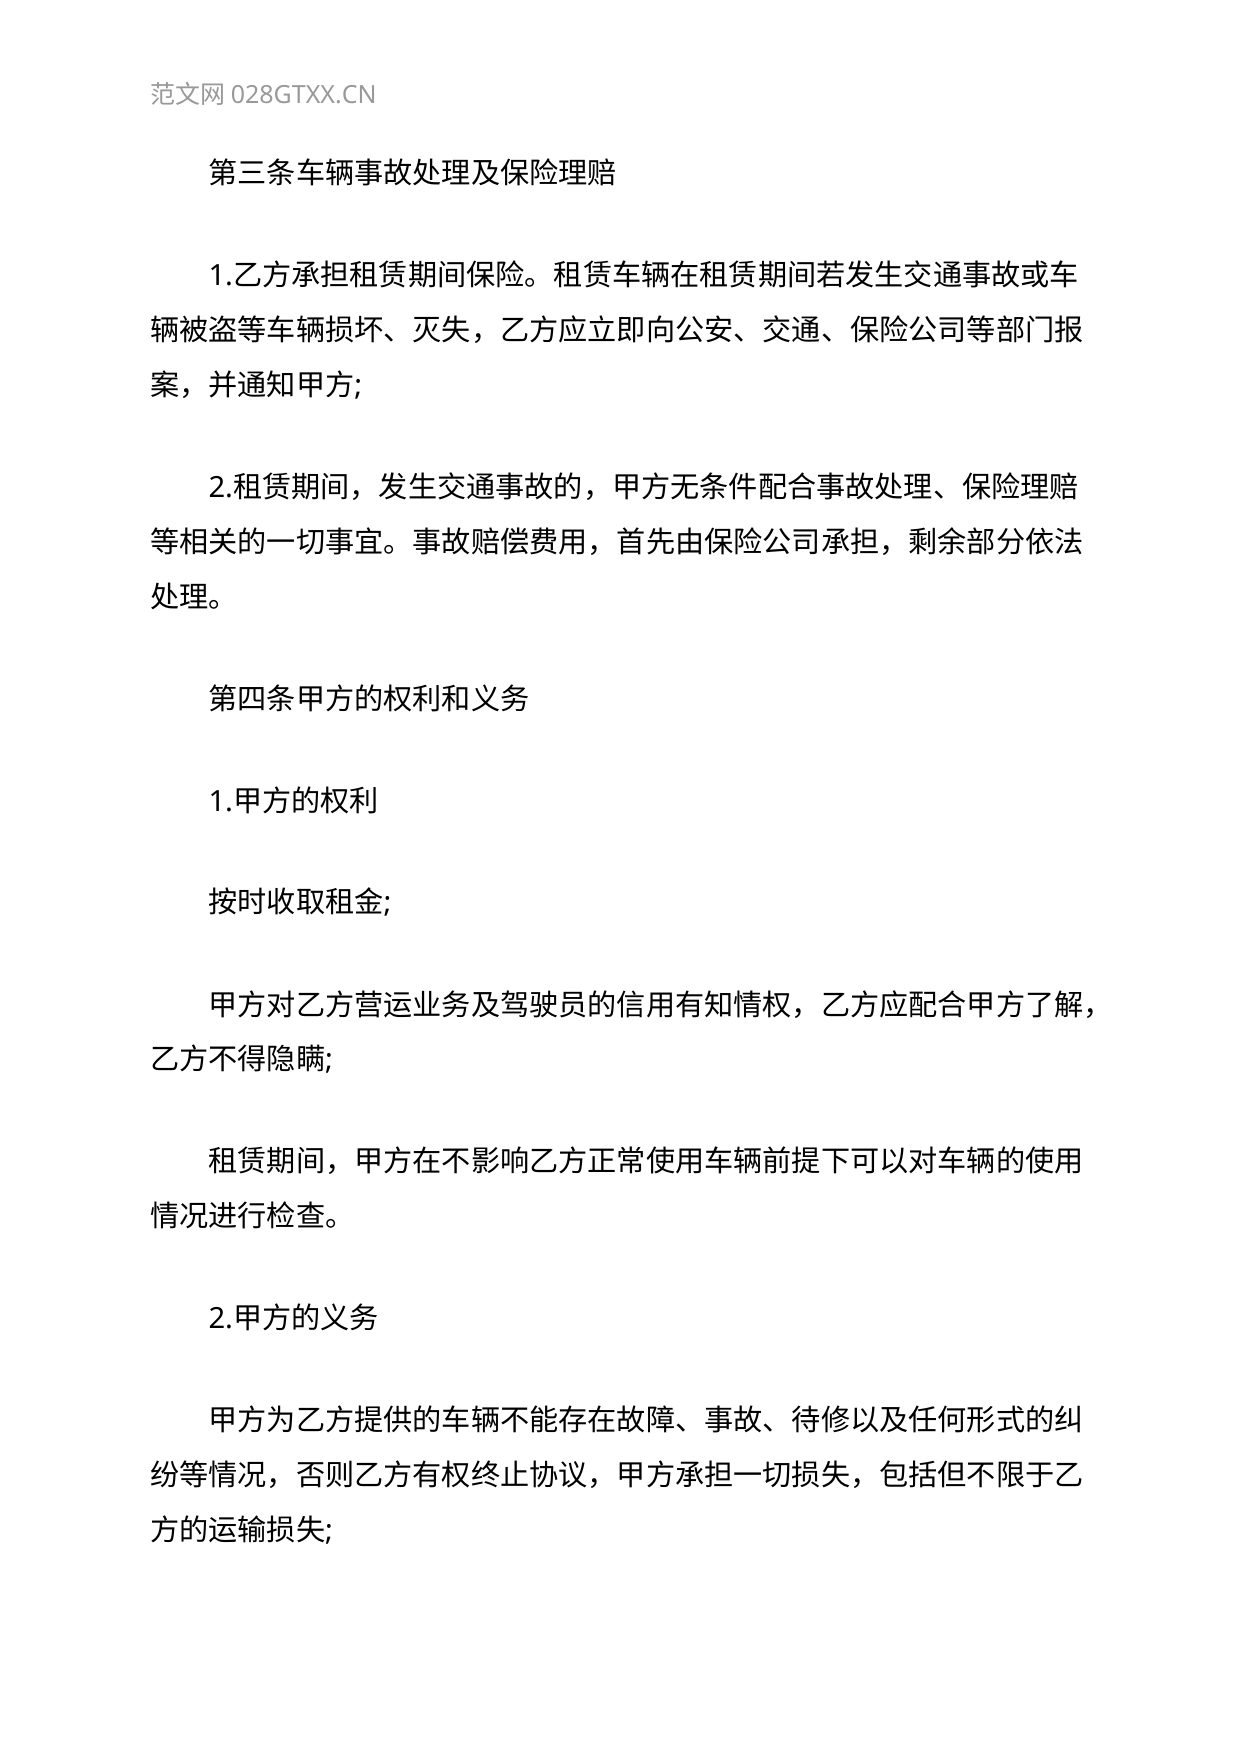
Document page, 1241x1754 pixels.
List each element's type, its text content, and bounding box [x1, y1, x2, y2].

text 第三条车辆事故处理及保险理赔 [150, 150, 1090, 192]
text 2.甲方的义务 [150, 1294, 1090, 1337]
text 甲方为乙方提供的车辆不能存在故障、事故、待修以及任何形式的纠纷等情况，否则乙方有权终止协议，甲方承担一切损失，包括但不限于乙方的运输损失; [150, 1397, 1090, 1549]
text 1.甲方的权利 [150, 777, 1090, 819]
text 甲方对乙方营运业务及驾驶员的信用有知情权，乙方应配合甲方了解，乙方不得隐瞒; [150, 981, 1090, 1078]
text 1.乙方承担租赁期间保险。租赁车辆在租赁期间若发生交通事故或车辆被盗等车辆损坏、灭失，乙方应立即向公安、交通、保险公司等部门报案，并通知甲方; [150, 252, 1090, 404]
text 第四条甲方的权利和义务 [150, 675, 1090, 718]
text 2.租赁期间，发生交通事故的，甲方无条件配合事故处理、保险理赔等相关的一切事宜。事故赔偿费用，首先由保险公司承担，剩余部分依法处理。 [150, 464, 1090, 616]
text 租赁期间，甲方在不影响乙方正常使用车辆前提下可以对车辆的使用情况进行检查。 [150, 1138, 1090, 1235]
text 按时收取租金; [150, 879, 1090, 921]
